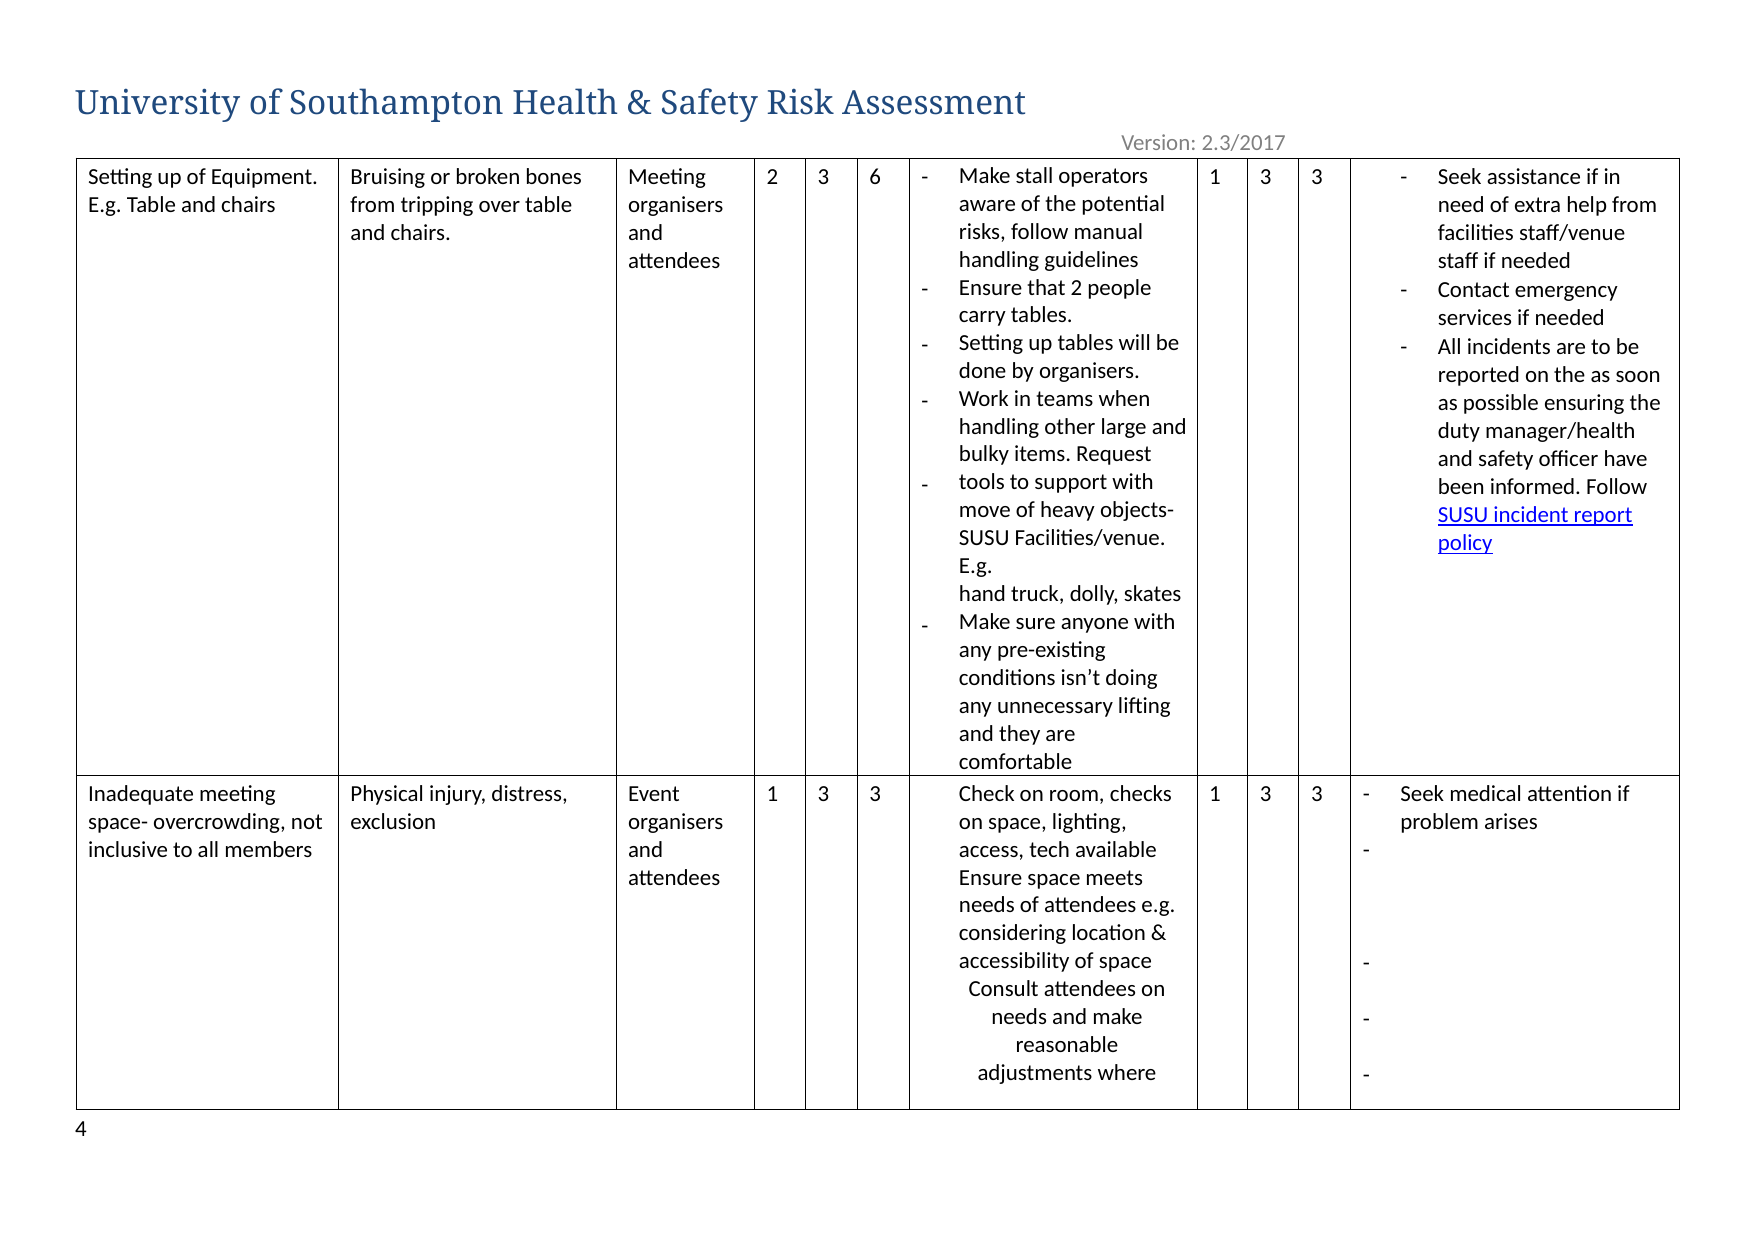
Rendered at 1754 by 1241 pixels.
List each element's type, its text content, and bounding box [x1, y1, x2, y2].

table_header Bruising or broken bones from tripping over table and chairs. [339, 159, 616, 775]
table_cell - - - - - [1351, 776, 1399, 1109]
table_cell 1 [755, 776, 805, 1109]
table_header 1 [1198, 159, 1247, 775]
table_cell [1400, 776, 1679, 1109]
table_header 2 [755, 159, 805, 775]
table_header Setting up of Equipment. E.g. Table and chairs [77, 159, 338, 775]
table_cell 3 [806, 776, 857, 1109]
table_header [1351, 159, 1399, 775]
table_header Make stall operators aware of the potential risks, follow manual handling guidelines Ensure that 2 people carry tables. Setting up tables will be done by organisers. Work in teams when handling other large and bulky items. Request tools to support with move of heavy objects- SUSU Facilities/venue. E.g. hand truck, dolly, skates Make sure anyone with any pre-existing conditions isn’t doing any unnecessary lifting and they are comfortable [958, 159, 1197, 775]
table_header 3 [1248, 159, 1298, 775]
table_cell [910, 776, 958, 1109]
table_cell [77, 776, 338, 1109]
table_header Seek assistance if in need of extra help from facilities staff/venue staff if needed Contact emergency services if needed All incidents are to be reported on the as soon as possible ensuring the duty manager/health and safety officer have been informed. Follow SUSU incident report policy [1400, 159, 1679, 775]
table_header - - - - - - [910, 159, 958, 775]
table_cell 3 [1248, 776, 1298, 1109]
table_header 3 [1299, 159, 1350, 775]
table_cell 3 [858, 776, 909, 1109]
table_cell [958, 776, 1197, 1109]
table_cell 3 [1299, 776, 1350, 1109]
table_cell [339, 776, 616, 1109]
table_header 6 [858, 159, 909, 775]
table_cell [617, 776, 754, 1109]
table_header 3 [806, 159, 857, 775]
table_cell 1 [1198, 776, 1247, 1109]
table_header Meeting organisers and attendees [617, 159, 754, 775]
